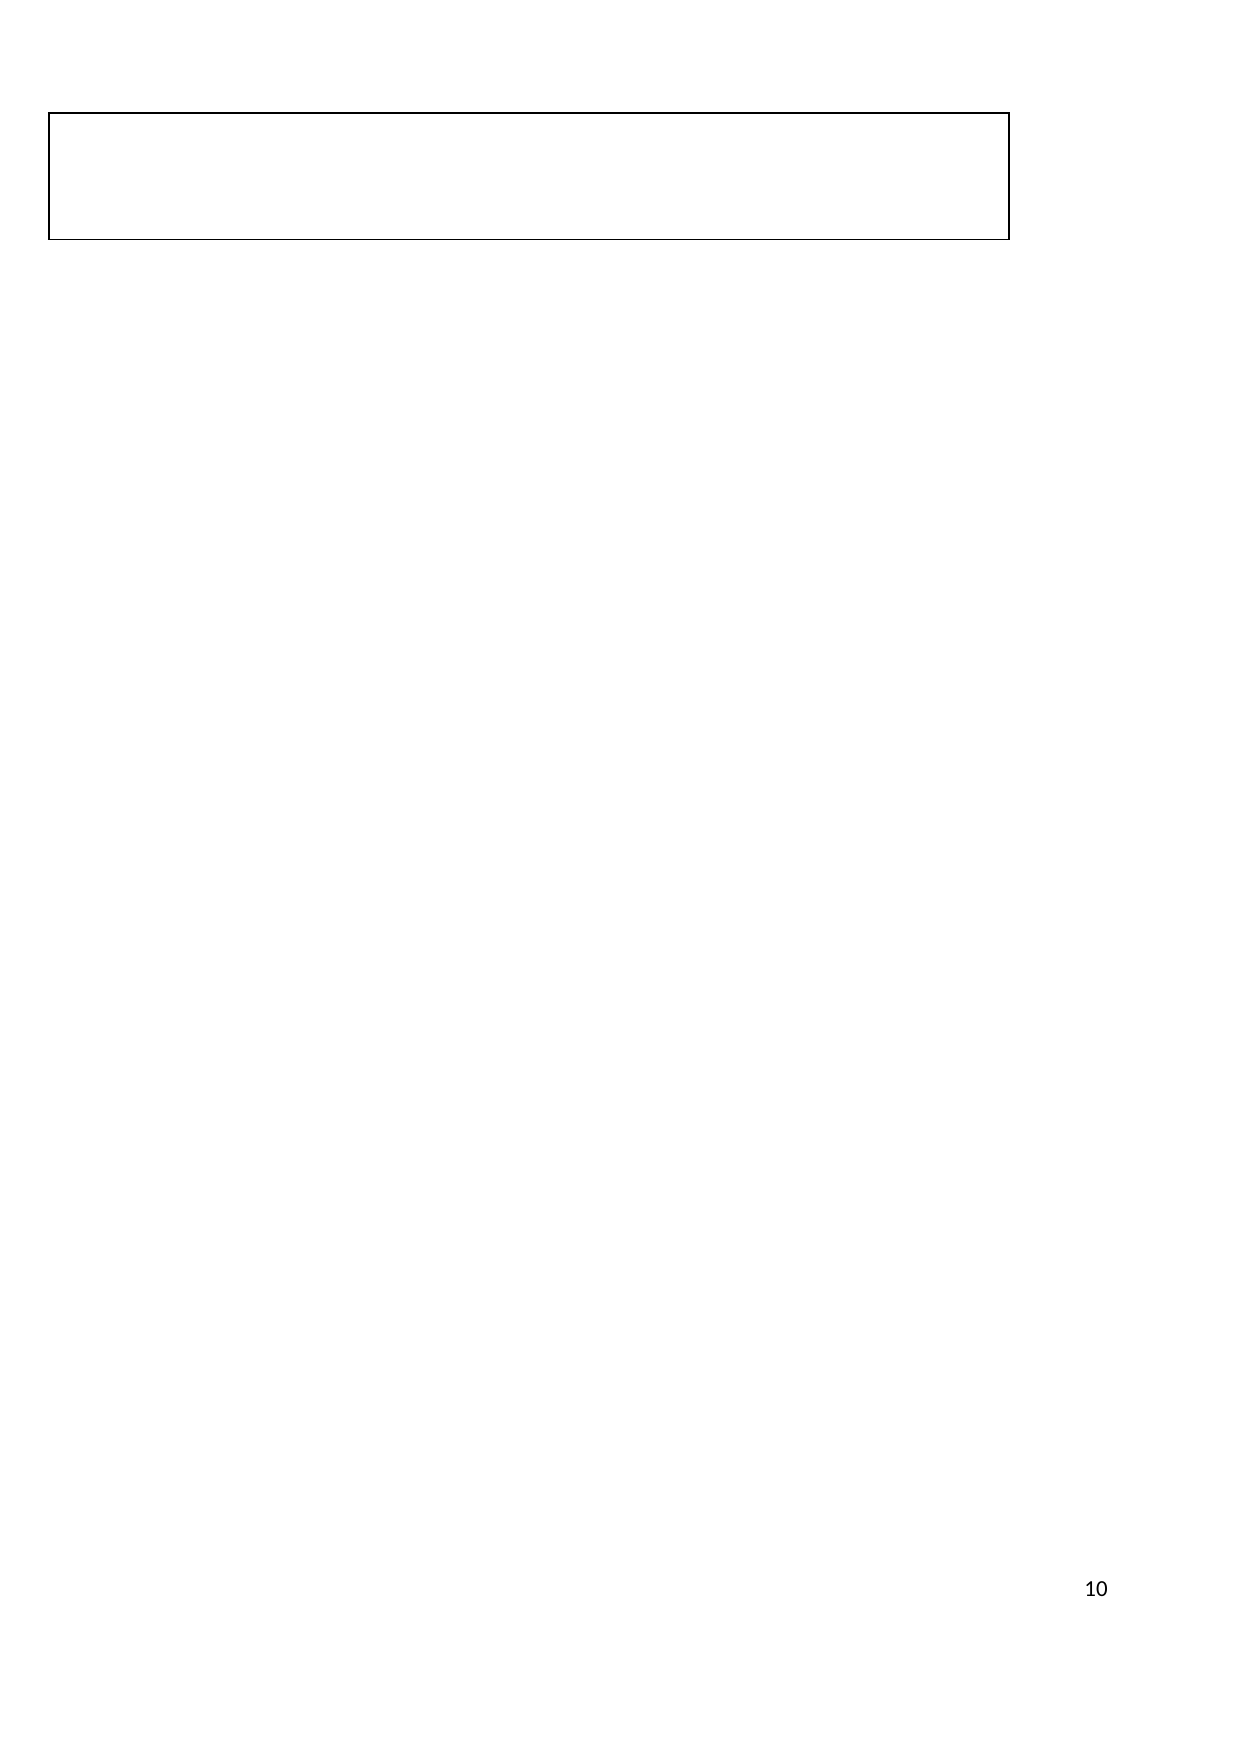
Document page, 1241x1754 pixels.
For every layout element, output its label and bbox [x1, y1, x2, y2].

table_cell [50, 114, 1008, 239]
